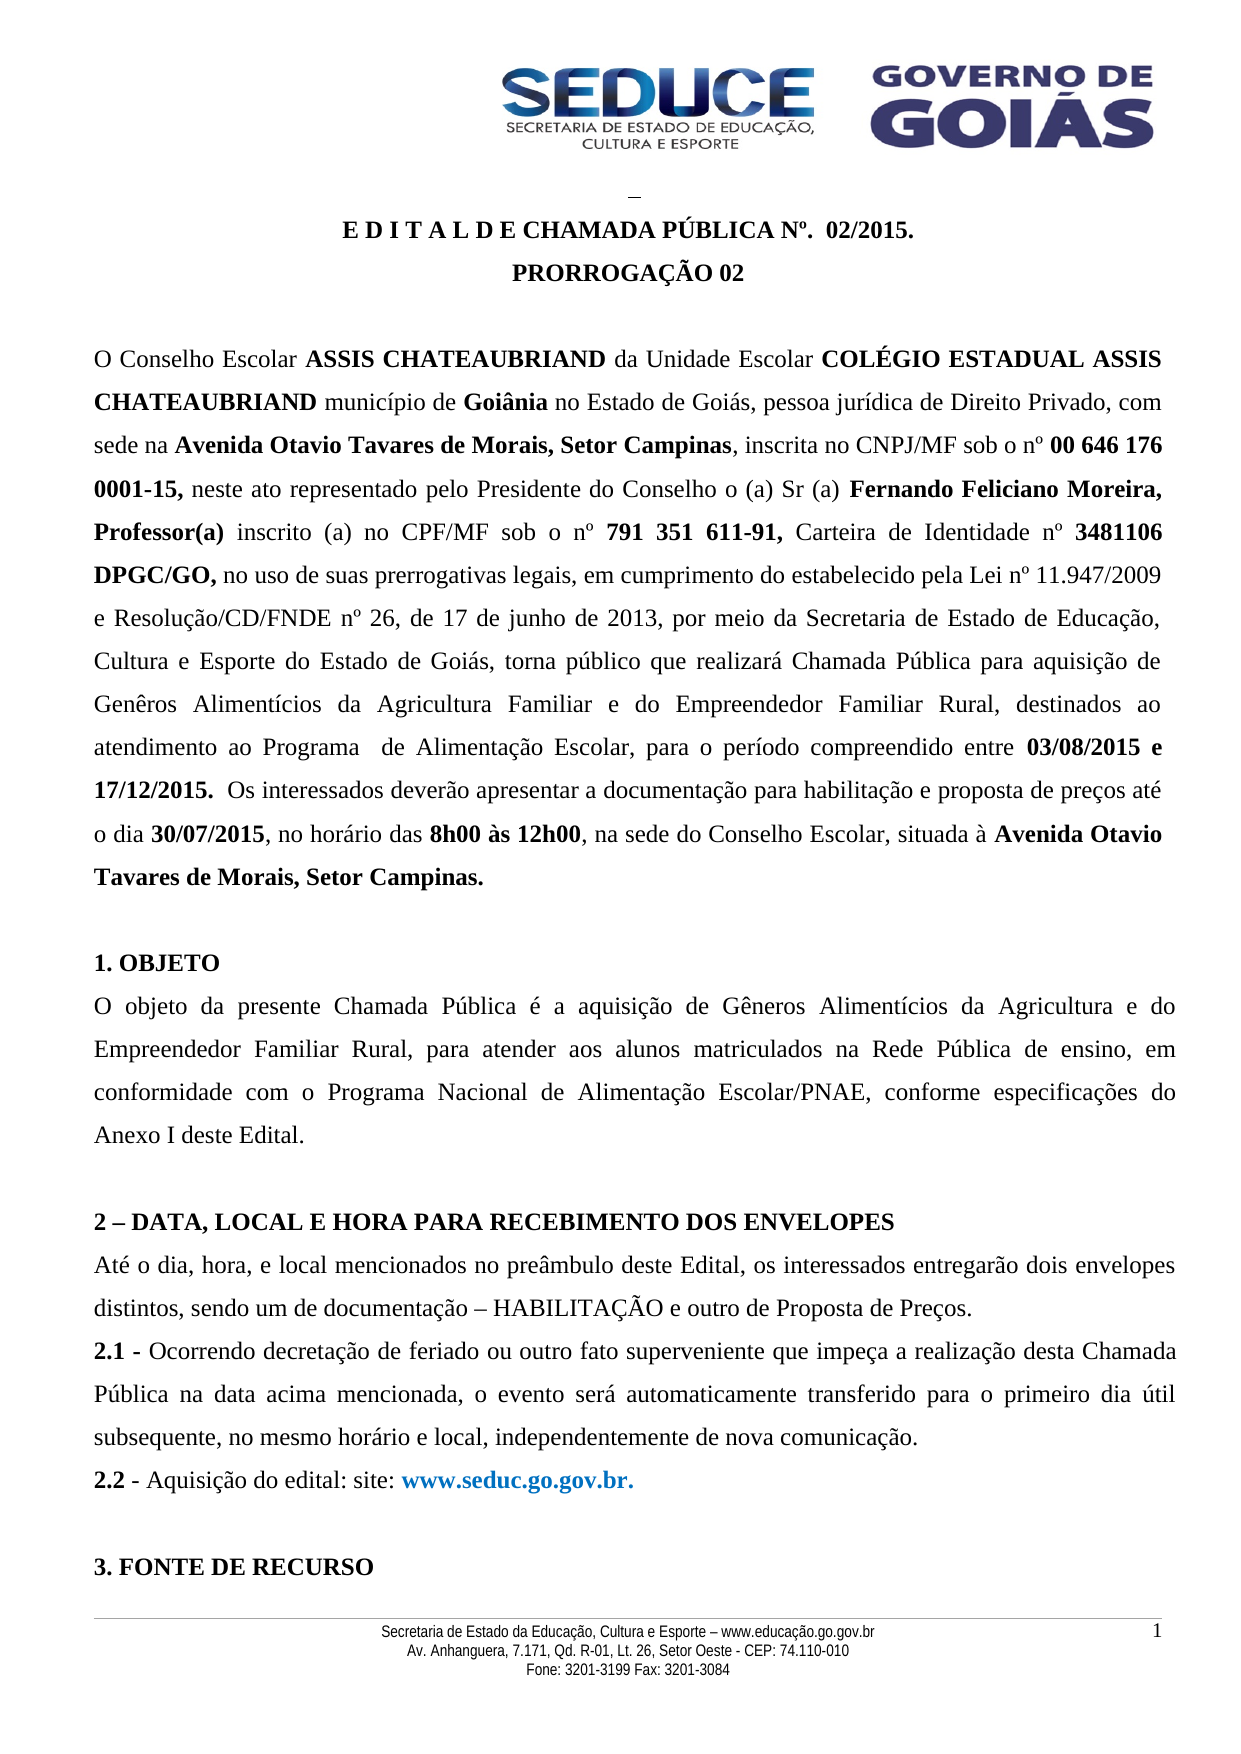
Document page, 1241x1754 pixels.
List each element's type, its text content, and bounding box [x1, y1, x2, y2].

text 3. FONTE DE RECURSO [94, 1552, 1177, 1581]
text Até o dia, hora, e local mencionados no preâmbulo deste Edital, os interessados entregarão dois envelopes distintos, sendo um de documentação – HABILITAÇÃO e outro de Proposta de Preços. [94, 1250, 1177, 1322]
text 2.2 - Aquisição do edital: site: www.seduc.go.gov.br. [94, 1466, 1177, 1494]
picture [501, 59, 1163, 158]
text O Conselho Escolar ASSIS CHATEAUBRIAND da Unidade Escolar COLÉGIO ESTADUAL ASSIS CHATEAUBRIAND município de Goiânia no Estado de Goiás, pessoa jurídica de Direito Privado, com sede na Avenida Otavio Tavares de Morais, Setor Campinas, inscrita no CNPJ/MF sob o nº 00 646 176 0001-15, neste ato representado pelo Presidente do Conselho o (a) Sr (a) Fernando Feliciano Moreira, Professor(a) inscrito (a) no CPF/MF sob o nº 791 351 611-91, Carteira de Identidade nº 3481106 DPGC/GO, no uso de suas prerrogativas legais, em cumprimento do estabelecido pela Lei nº 11.947/2009 e Resolução/CD/FNDE nº 26, de 17 de junho de 2013, por meio da Secretaria de Estado de Educação, Cultura e Esporte do Estado de Goiás, torna público que realizará Chamada Pública para aquisição de Genêros Alimentícios da Agricultura Familiar e do Empreendedor Familiar Rural, destinados ao atendimento ao Programa de Alimentação Escolar, para o período compreendido entre 03/08/2015 e 17/12/2015. Os interessados deverão apresentar a documentação para habilitação e proposta de preços até o dia 30/07/2015, no horário das 8h00 às 12h00, na sede do Conselho Escolar, situada à Avenida Otavio Tavares de Morais, Setor Campinas. [94, 344, 1162, 891]
text 2 – DATA, LOCAL E HORA PARA RECEBIMENTO DOS ENVELOPES [94, 1207, 1177, 1236]
text O objeto da presente Chamada Pública é a aquisição de Gêneros Alimentícios da Agricultura e do Empreendedor Familiar Rural, para atender aos alunos matriculados na Rede Pública de ensino, em conformidade com o Programa Nacional de Alimentação Escolar/PNAE, conforme especificações do Anexo I deste Edital. [94, 991, 1177, 1149]
text PRORROGAÇÃO 02 [94, 258, 1162, 287]
text E D I T A L D E CHAMADA PÚBLICA Nº. 02/2015. [94, 215, 1162, 244]
text 2.1 - Ocorrendo decretação de feriado ou outro fato superveniente que impeça a realização desta Chamada Pública na data acima mencionada, o evento será automaticamente transferido para o primeiro dia útil subsequente, no mesmo horário e local, independentemente de nova comunicação. [94, 1336, 1177, 1451]
text 1. OBJETO [94, 948, 1177, 977]
